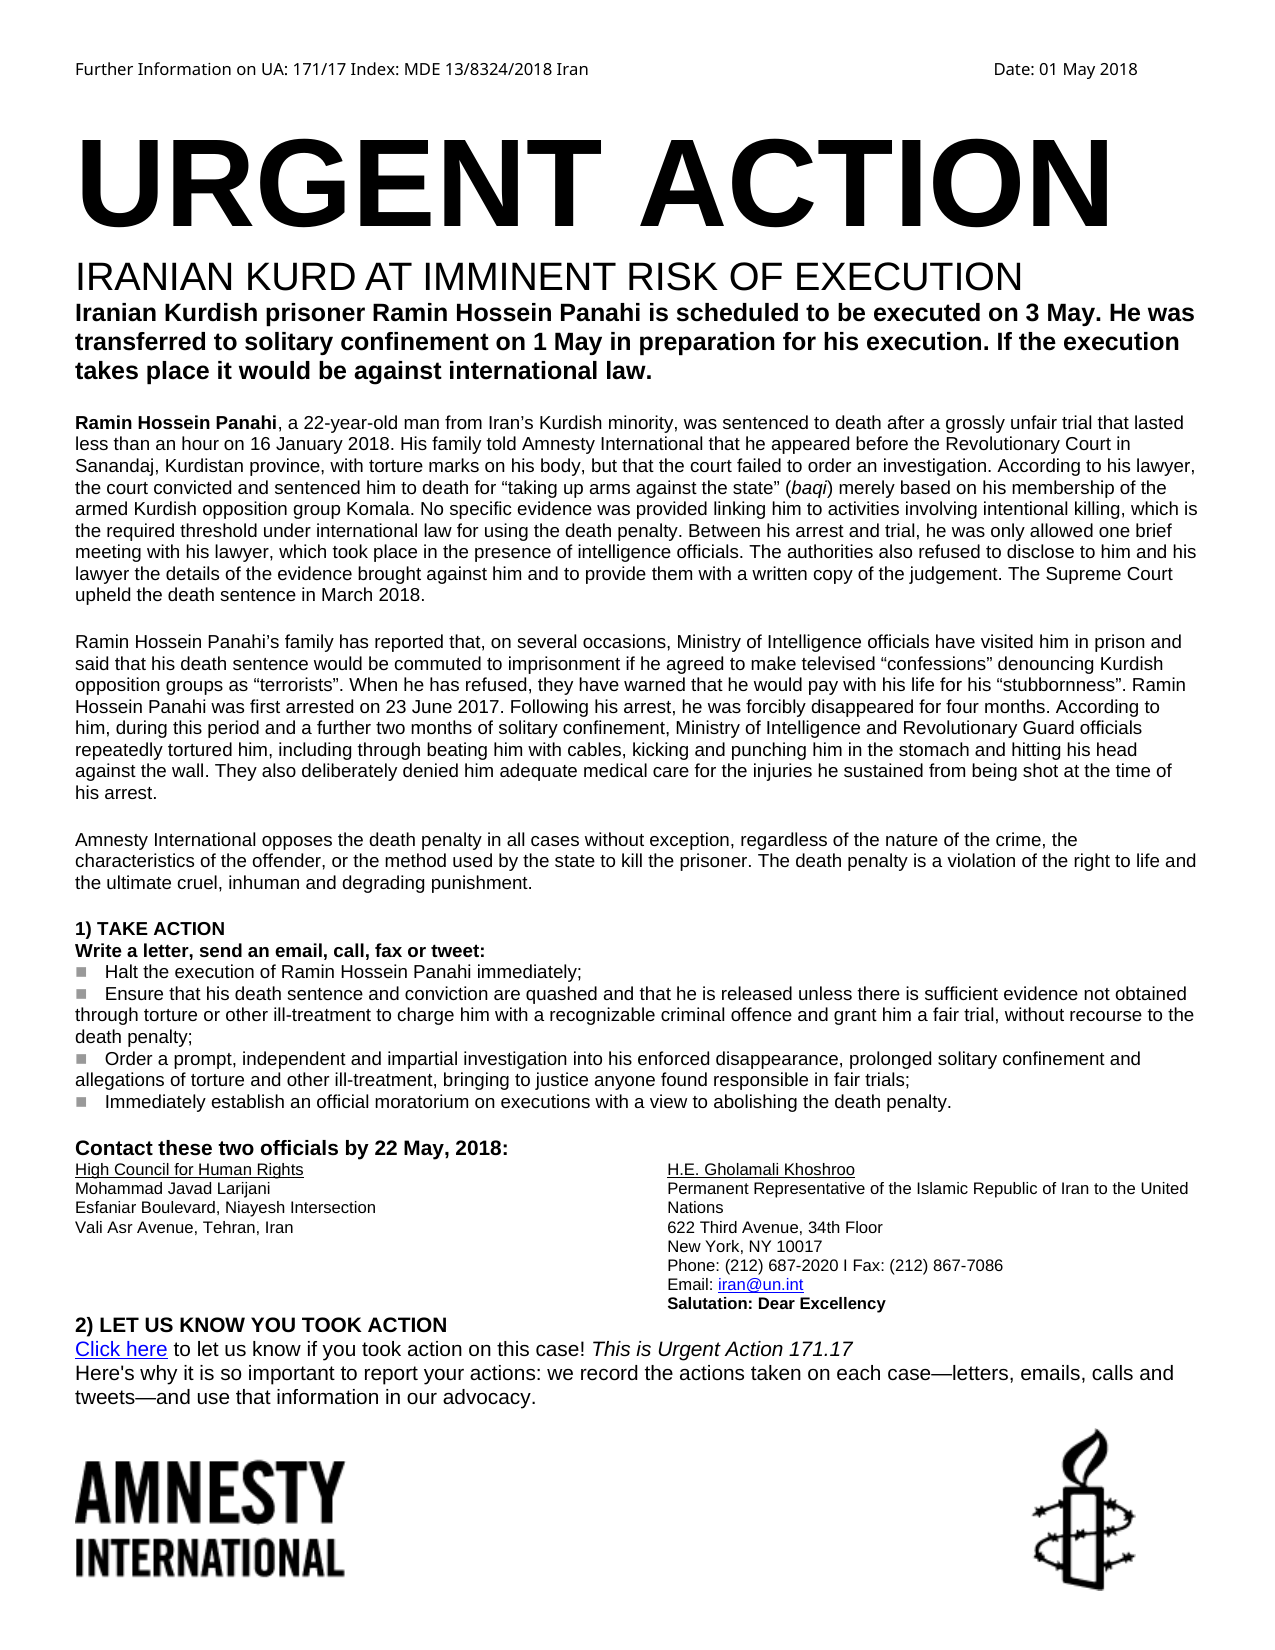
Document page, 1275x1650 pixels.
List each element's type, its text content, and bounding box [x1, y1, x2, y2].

text Vali Asr Avenue, Tehran, Iran [75, 1217, 608, 1237]
text Iranian kurd at imminent risk of execution [75, 253, 1200, 298]
text Email: iran@un.int [667, 1275, 1200, 1294]
picture [75, 1428, 1136, 1591]
text Click here to let us know if you took action on this case! This is Urgent Action 171.17 [75, 1337, 1200, 1361]
text Contact these two officials by 22 May, 2018: [75, 1136, 1200, 1160]
subtitle URGENT ACTION [75, 109, 1200, 253]
text 622 Third Avenue, 34th Floor [667, 1217, 1200, 1237]
text Phone: (212) 687-2020 I Fax: (212) 867-7086 [667, 1256, 1200, 1275]
text Ramin Hossein Panahi, a 22-year-old man from Iran’s Kurdish minority, was sentenced to death after a grossly unfair trial that lasted less than an hour on 16 January 2018. His family told Amnesty International that he appeared before the Revolutionary Court in Sanandaj, Kurdistan province, with torture marks on his body, but that the court failed to order an investigation. According to his lawyer, the court convicted and sentenced him to death for “taking up arms against the state” (baqi) merely based on his membership of the armed Kurdish opposition group Komala. No specific evidence was provided linking him to activities involving intentional killing, which is the required threshold under international law for using the death penalty. Between his arrest and trial, he was only allowed one brief meeting with his lawyer, which took place in the presence of intelligence officials. The authorities also refused to disclose to him and his lawyer the details of the evidence brought against him and to provide them with a written copy of the judgement. The Supreme Court upheld the death sentence in March 2018. [75, 412, 1200, 606]
text New York, NY 10017 [667, 1237, 1200, 1256]
text 1) TAKE ACTION [75, 918, 1200, 939]
text Salutation: Dear Excellency [667, 1294, 1200, 1313]
text Mohammad Javad Larijani [75, 1179, 608, 1198]
text 2) LET US KNOW YOU TOOK ACTION [75, 1313, 1200, 1337]
text Here's why it is so important to report your actions: we record the actions taken on each case—letters, emails, calls and tweets—and use that information in our advocacy. [75, 1361, 1200, 1409]
text Iranian Kurdish prisoner Ramin Hossein Panahi is scheduled to be executed on 3 May. He was transferred to solitary confinement on 1 May in preparation for his execution. If the execution takes place it would be against international law. [75, 298, 1200, 384]
list Halt the execution of Ramin Hossein Panahi immediately; [75, 961, 1200, 983]
text Ramin Hossein Panahi’s family has reported that, on several occasions, Ministry of Intelligence officials have visited him in prison and said that his death sentence would be commuted to imprisonment if he agreed to make televised “confessions” denouncing Kurdish opposition groups as “terrorists”. When he has refused, they have warned that he would pay with his life for his “stubbornness”. Ramin Hossein Panahi was first arrested on 23 June 2017. Following his arrest, he was forcibly disappeared for four months. According to him, during this period and a further two months of solitary confinement, Ministry of Intelligence and Revolutionary Guard officials repeatedly tortured him, including through beating him with cables, kicking and punching him in the stomach and hitting his head against the wall. They also deliberately denied him adequate medical care for the injuries he sustained from being shot at the time of his arrest. [75, 631, 1200, 803]
list Order a prompt, independent and impartial investigation into his enforced disappearance, prolonged solitary confinement and allegations of torture and other ill-treatment, bringing to justice anyone found responsible in fair trials; [75, 1047, 1200, 1091]
text Permanent Representative of the Islamic Republic of Iran to the United Nations [667, 1179, 1200, 1217]
text Amnesty International opposes the death penalty in all cases without exception, regardless of the nature of the crime, the characteristics of the offender, or the method used by the state to kill the prisoner. The death penalty is a violation of the right to life and the ultimate cruel, inhuman and degrading punishment. [75, 828, 1200, 893]
text Esfaniar Boulevard, Niayesh Intersection [75, 1198, 608, 1217]
text H.E. Gholamali Khoshroo [667, 1160, 1200, 1179]
text Write a letter, send an email, call, fax or tweet: [75, 939, 1200, 961]
text High Council for Human Rights [75, 1160, 608, 1179]
list Immediately establish an official moratorium on executions with a view to abolishing the death penalty. [75, 1091, 1200, 1112]
list Ensure that his death sentence and conviction are quashed and that he is released unless there is sufficient evidence not obtained through torture or other ill-treatment to charge him with a recognizable criminal offence and grant him a fair trial, without recourse to the death penalty; [75, 983, 1200, 1047]
